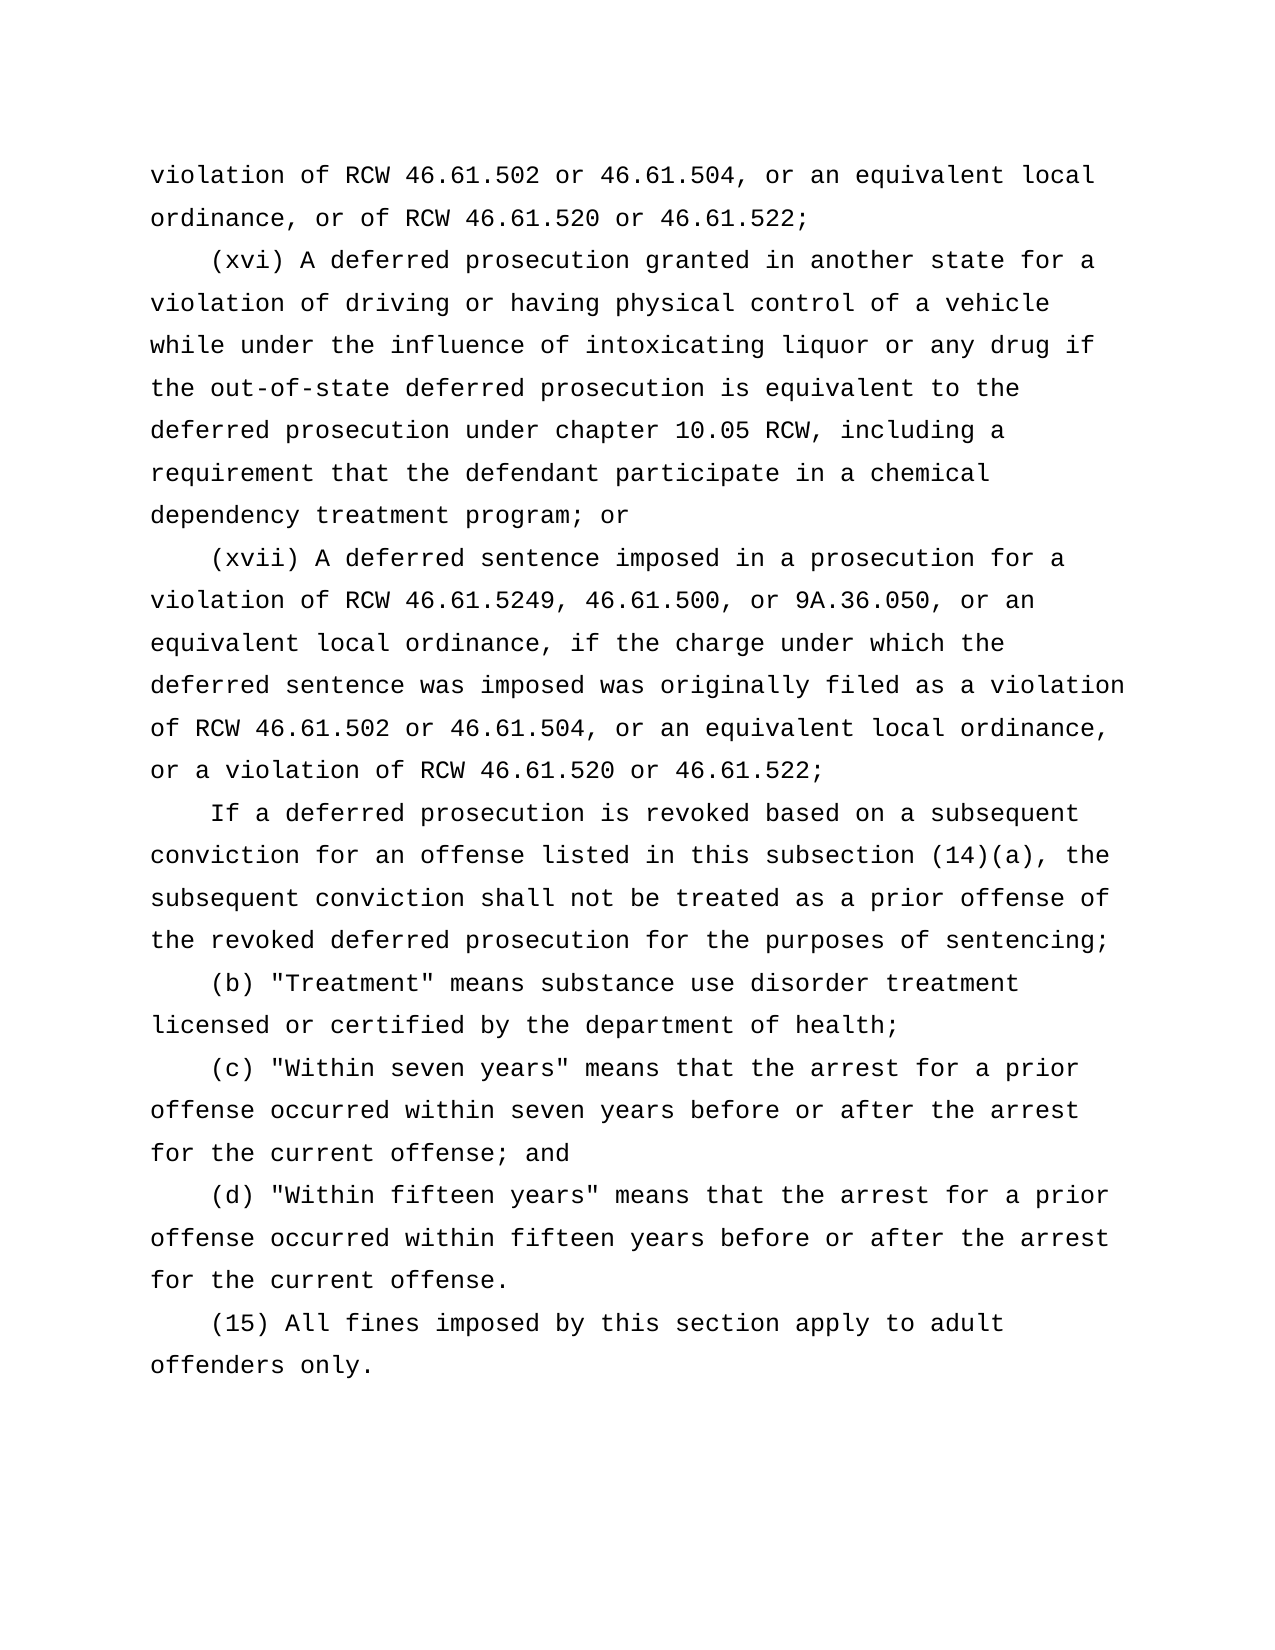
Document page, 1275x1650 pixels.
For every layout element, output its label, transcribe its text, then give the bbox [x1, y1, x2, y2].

text (xvi) A deferred prosecution granted in another state for a violation of driving or having physical control of a vehicle while under the influence of intoxicating liquor or any drug if the out-of-state deferred prosecution is equivalent to the deferred prosecution under chapter 10.05 RCW, including a requirement that the defendant participate in a chemical dependency treatment program; or [150, 235, 1125, 532]
text (xvii) A deferred sentence imposed in a prosecution for a violation of RCW 46.61.5249, 46.61.500, or 9A.36.050, or an equivalent local ordinance, if the charge under which the deferred sentence was imposed was originally filed as a violation of RCW 46.61.502 or 46.61.504, or an equivalent local ordinance, or a violation of RCW 46.61.520 or 46.61.522; [150, 532, 1125, 787]
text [150, 150, 1125, 235]
text (d) "Within fifteen years" means that the arrest for a prior offense occurred within fifteen years before or after the arrest for the current offense. [150, 1170, 1125, 1297]
text If a deferred prosecution is revoked based on a subsequent conviction for an offense listed in this subsection (14)(a), the subsequent conviction shall not be treated as a prior offense of the revoked deferred prosecution for the purposes of sentencing; [150, 787, 1125, 957]
text (15) All fines imposed by this section apply to adult offenders only. [150, 1297, 1125, 1382]
text (c) "Within seven years" means that the arrest for a prior offense occurred within seven years before or after the arrest for the current offense; and [150, 1042, 1125, 1170]
text (b) "Treatment" means substance use disorder treatment licensed or certified by the department of health; [150, 957, 1125, 1042]
